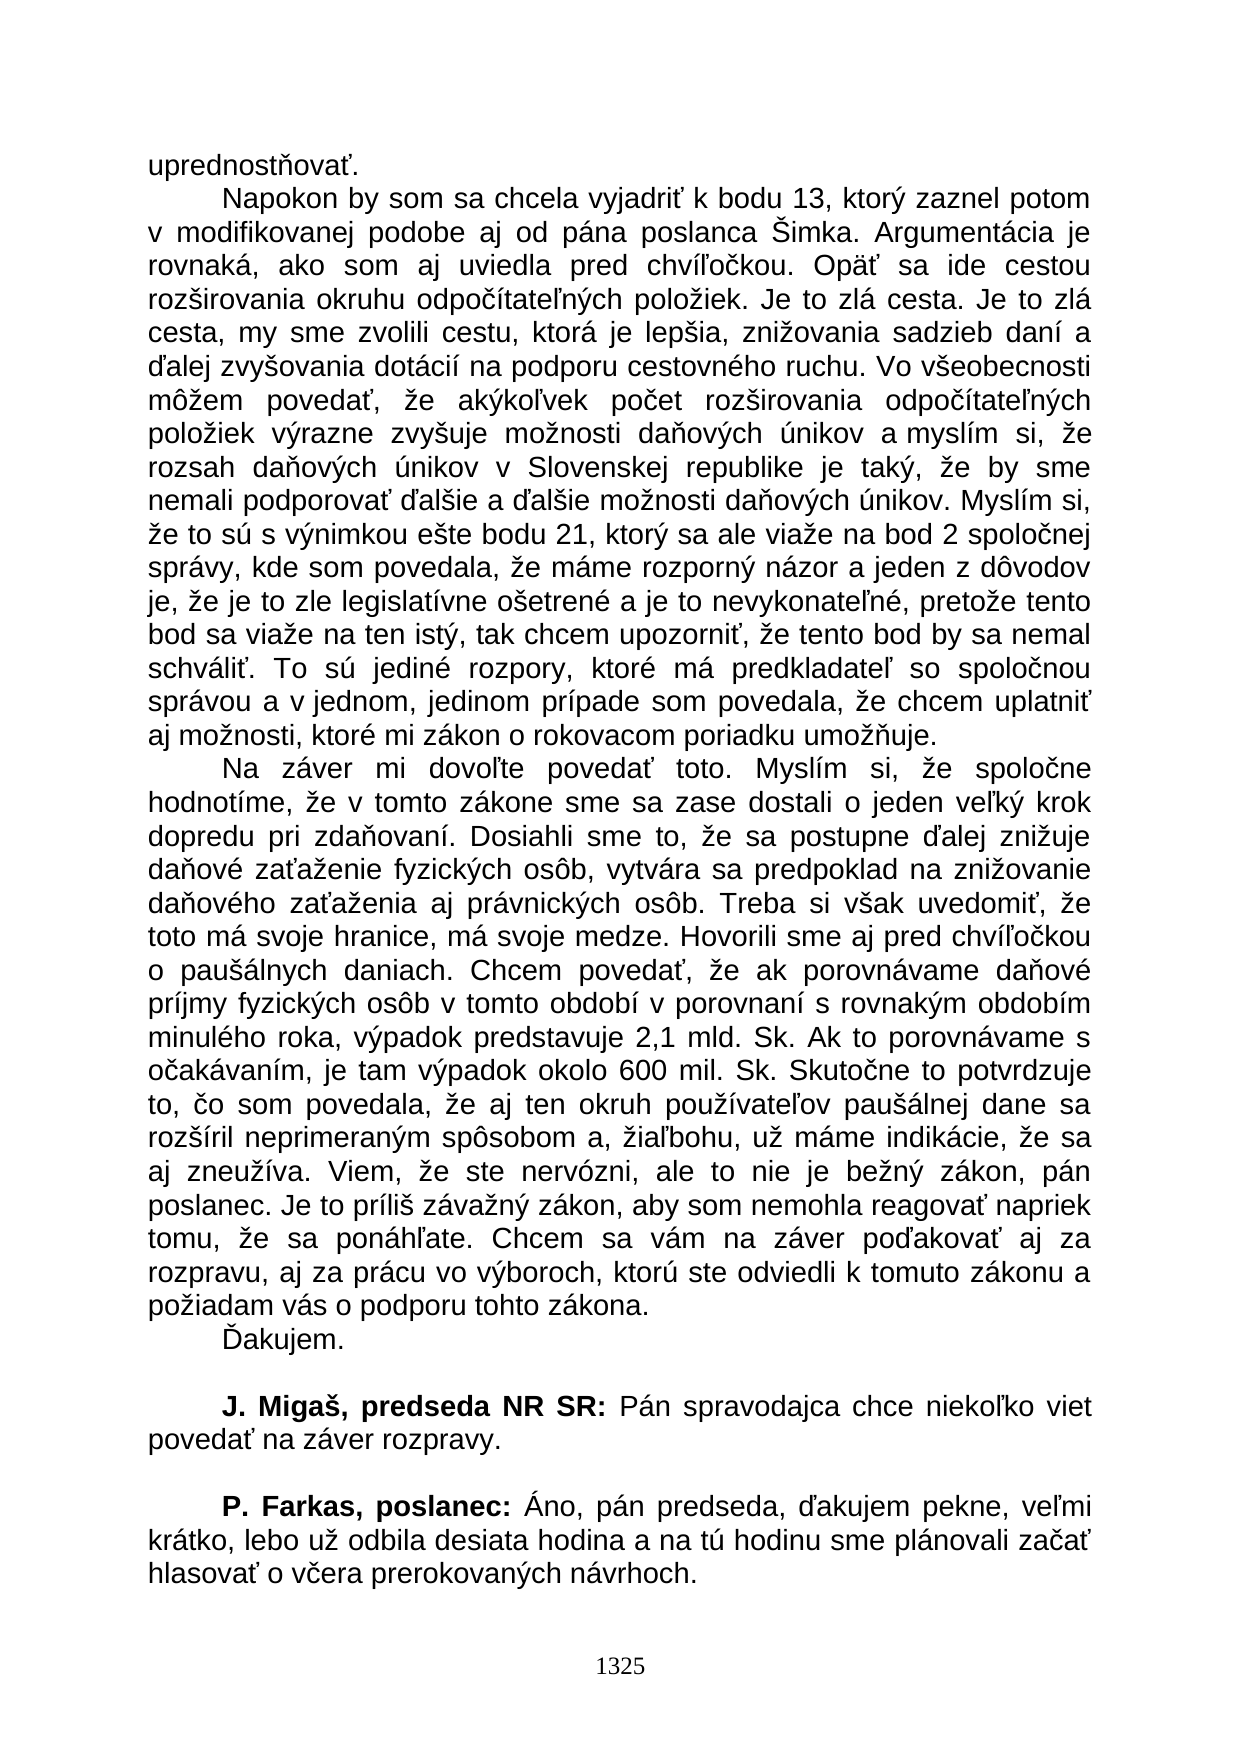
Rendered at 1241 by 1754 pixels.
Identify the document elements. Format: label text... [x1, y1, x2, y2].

text Na záver mi dovoľte povedať toto. Myslím si, že spoločne hodnotíme, že v tomto zákone sme sa zase dostali o jeden veľký krok dopredu pri zdaňovaní. Dosiahli sme to, že sa postupne ďalej znižuje daňové zaťaženie fyzických osôb, vytvára sa predpoklad na znižovanie daňového zaťaženia aj právnických osôb. Treba si však uvedomiť, že toto má svoje hranice, má svoje medze. Hovorili sme aj pred chvíľočkou o paušálnych daniach. Chcem povedať, že ak porovnávame daňové príjmy fyzických osôb v tomto období v porovnaní s rovnakým obdobím minulého roka, výpadok predstavuje 2,1 mld. Sk. Ak to porovnávame s očakávaním, je tam výpadok okolo 600 mil. Sk. Skutočne to potvrdzuje to, čo som povedala, že aj ten okruh používateľov paušálnej dane sa rozšíril neprimeraným spôsobom a, žiaľbohu, už máme indikácie, že sa aj zneužíva. Viem, že ste nervózni, ale to nie je bežný zákon, pán poslanec. Je to príliš závažný zákon, aby som nemohla reagovať napriek tomu, že sa ponáhľate. Chcem sa vám na záver poďakovať aj za rozpravu, aj za prácu vo výboroch, ktorú ste odviedli k tomuto zákonu a požiadam vás o podporu tohto zákona. [148, 751, 1092, 1322]
text Napokon by som sa chcela vyjadriť k bodu 13, ktorý zaznel potom v modifikovanej podobe aj od pána poslanca Šimka. Argumentácia je rovnaká, ako som aj uviedla pred chvíľočkou. Opäť sa ide cestou rozširovania okruhu odpočítateľných položiek. Je to zlá cesta. Je to zlá cesta, my sme zvolili cestu, ktorá je lepšia, znižovania sadzieb daní a ďalej zvyšovania dotácií na podporu cestovného ruchu. Vo všeobecnosti môžem povedať, že akýkoľvek počet rozširovania odpočítateľných položiek výrazne zvyšuje možnosti daňových únikov a myslím si, že rozsah daňových únikov v Slovenskej republike je taký, že by sme nemali podporovať ďalšie a ďalšie možnosti daňových únikov. Myslím si, že to sú s výnimkou ešte bodu 21, ktorý sa ale viaže na bod 2 spoločnej správy, kde som povedala, že máme rozporný názor a jeden z dôvodov je, že je to zle legislatívne ošetrené a je to nevykonateľné, pretože tento bod sa viaže na ten istý, tak chcem upozorniť, že tento bod by sa nemal schváliť. To sú jediné rozpory, ktoré má predkladateľ so spoločnou správou a v jednom, jedinom prípade som povedala, že chcem uplatniť aj možnosti, ktoré mi zákon o rokovacom poriadku umožňuje. [148, 181, 1092, 751]
text Ďakujem. [148, 1322, 1092, 1355]
text P. Farkas, poslanec: Áno, pán predseda, ďakujem pekne, veľmi krátko, lebo už odbila desiata hodina a na tú hodinu sme plánovali začať hlasovať o včera prerokovaných návrhoch. [148, 1489, 1092, 1590]
text J. Migaš, predseda NR SR: Pán spravodajca chce niekoľko viet povedať na záver rozpravy. [148, 1389, 1092, 1456]
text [148, 148, 1092, 181]
